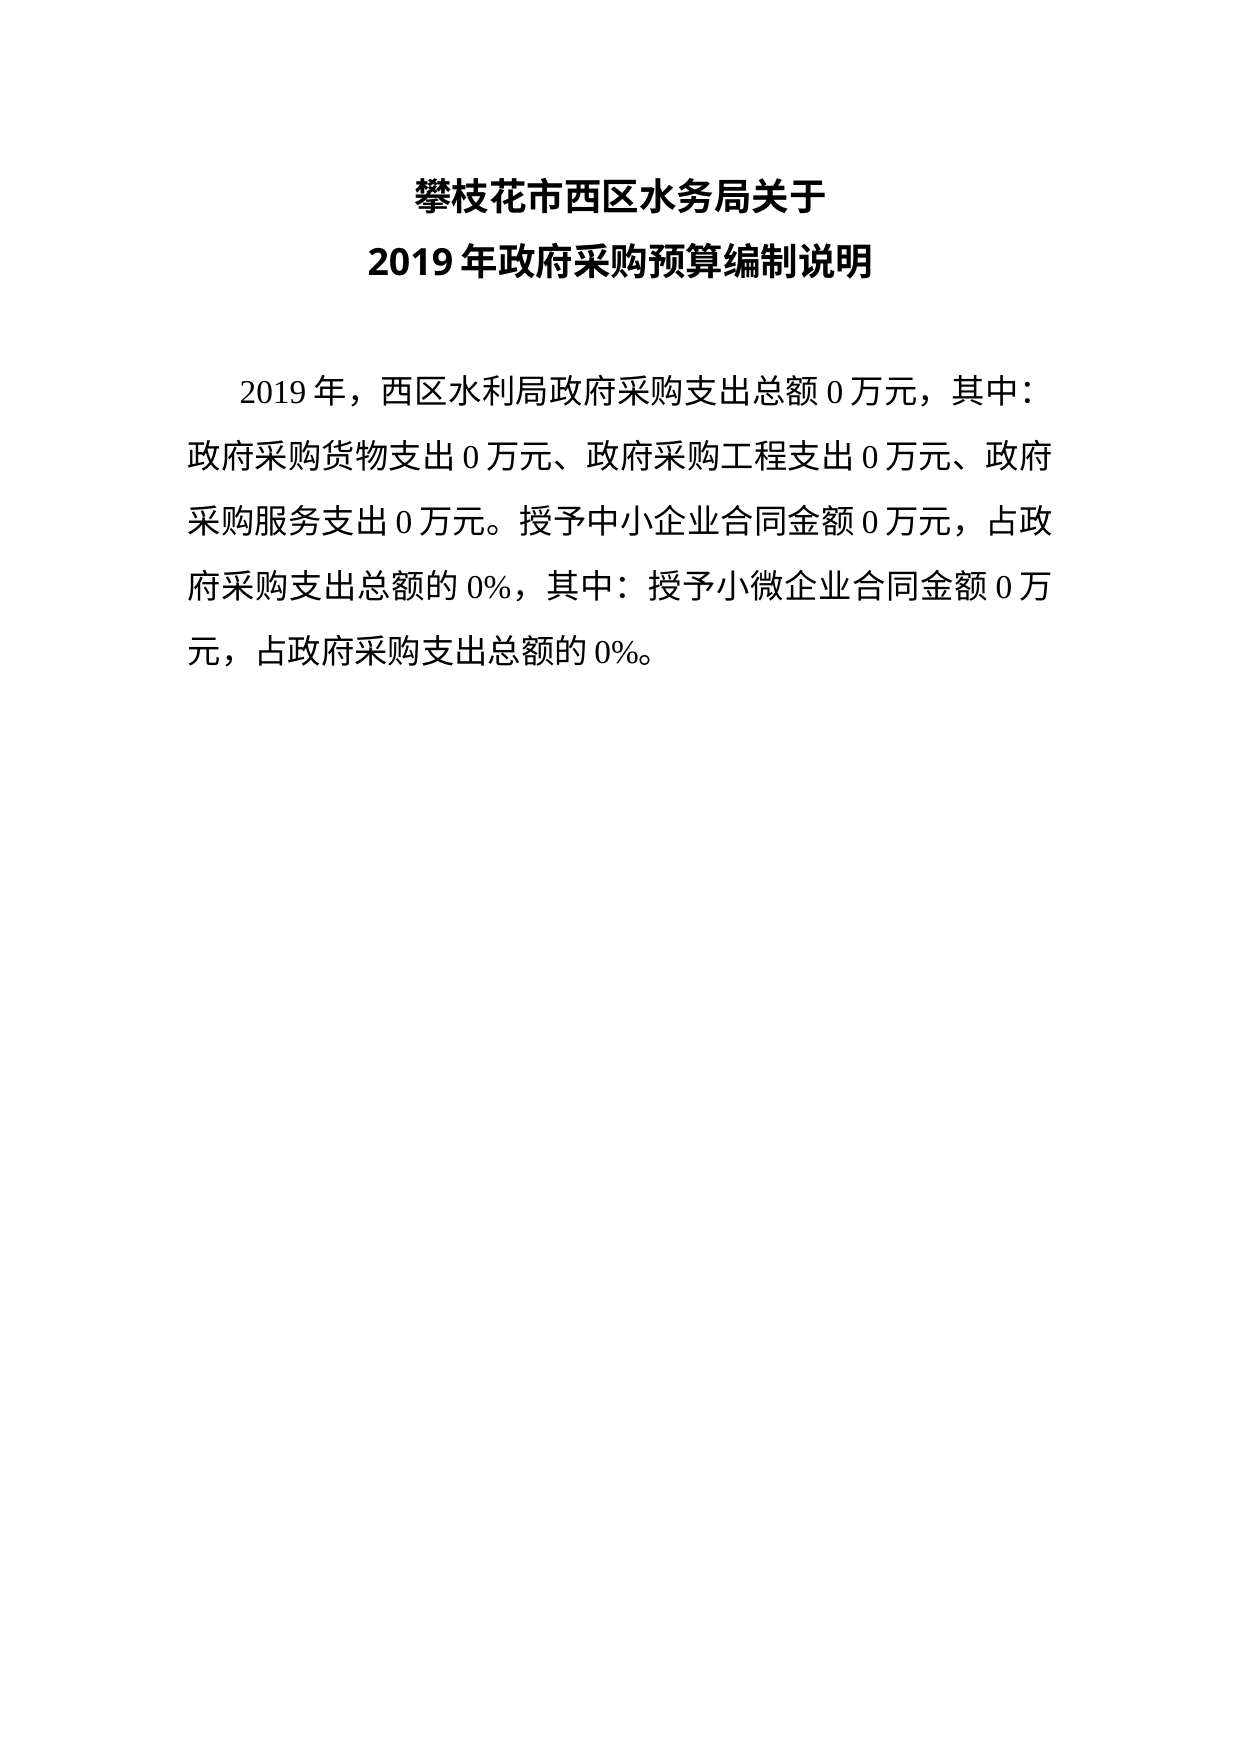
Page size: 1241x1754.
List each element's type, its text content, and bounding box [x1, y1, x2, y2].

text 2019年，西区水利局政府采购支出总额0万元，其中：政府采购货物支出0万元、政府采购工程支出0万元、政府采购服务支出0万元。授予中小企业合同金额0万元，占政府采购支出总额的0%，其中：授予小微企业合同金额0万元，占政府采购支出总额的0%。 [187, 357, 1053, 682]
text 2019年政府采购预算编制说明 [187, 227, 1053, 292]
text 攀枝花市西区水务局关于 [187, 162, 1053, 227]
